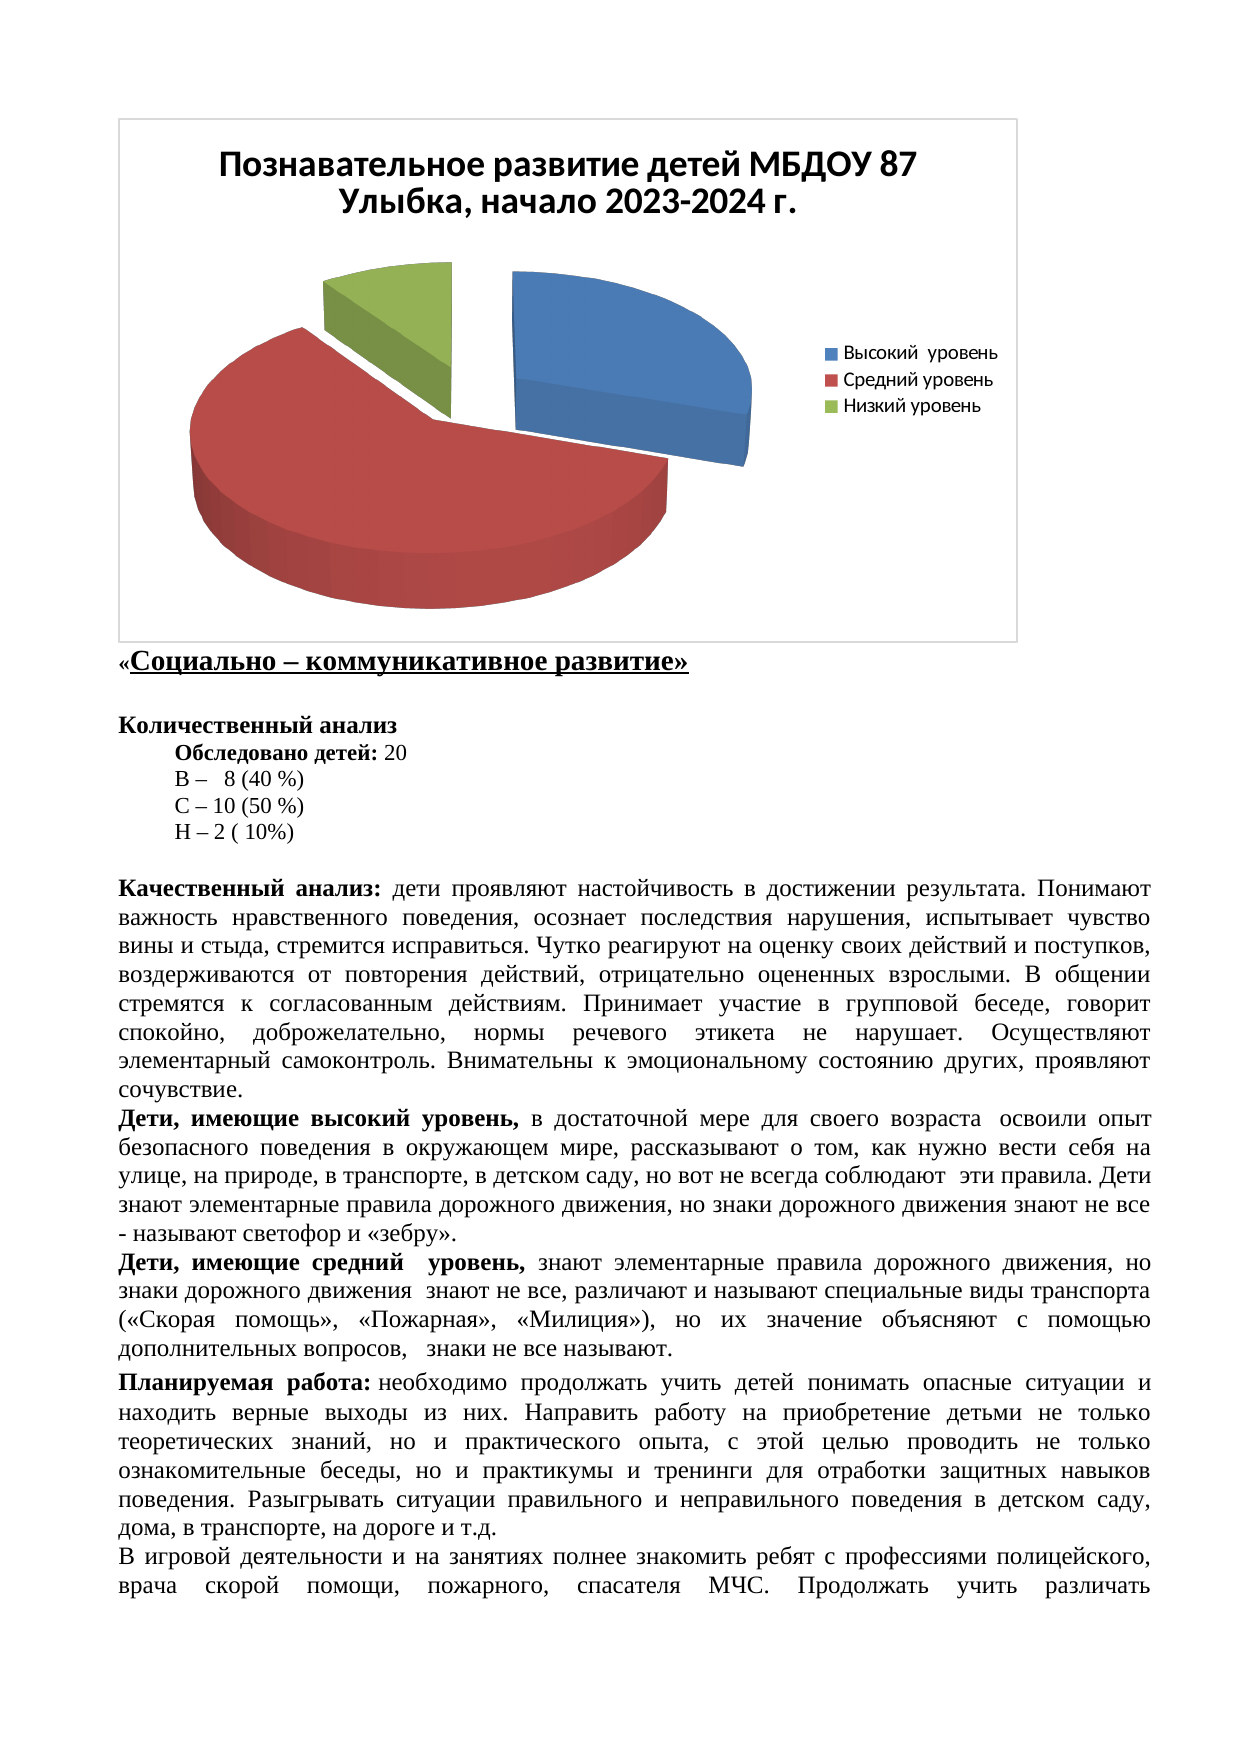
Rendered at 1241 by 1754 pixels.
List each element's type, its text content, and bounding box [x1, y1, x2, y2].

text Дети, имеющие средний уровень, знают элементарные правила дорожного движения, но знаки дорожного движения знают не все, различают и называют специальные виды транспорта («Скорая помощь», «Пожарная», «Милиция»), но их значение объясняют с помощью дополнительных вопросов, знаки не все называют. [118, 1247, 1152, 1362]
text Обследовано детей: 20 [118, 739, 1152, 765]
text Н – 2 ( 10%) [118, 818, 1152, 844]
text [118, 1541, 1152, 1599]
text С – 10 (50 %) [118, 792, 1152, 818]
text В – 8 (40 %) [118, 765, 1152, 792]
text Количественный анализ [118, 710, 1152, 739]
text «Социально – коммуникативное развитие» [118, 643, 1152, 677]
text Планируемая работа: необходимо продолжать учить детей понимать опасные ситуации и находить верные выходы из них. Направить работу на приобретение детьми не только теоретических знаний, но и практического опыта, с этой целью проводить не только ознакомительные беседы, но и практикумы и тренинги для отработки защитных навыков поведения. Разыгрывать ситуации правильного и неправильного поведения в детском саду, дома, в транспорте, на дороге и т.д. [118, 1362, 1152, 1541]
text Дети, имеющие высокий уровень, в достаточной мере для своего возраста освоили опыт безопасного поведения в окружающем мире, рассказывают о том, как нужно вести себя на улице, на природе, в транспорте, в детском саду, но вот не всегда соблюдают эти правила. Дети знают элементарные правила дорожного движения, но знаки дорожного движения знают не все - называют светофор и «зебру». [118, 1103, 1152, 1247]
text Качественный анализ: дети проявляют настойчивость в достижении результата. Понимают важность нравственного поведения, осознает последствия нарушения, испытывает чувство вины и стыда, стремится исправиться. Чутко реагируют на оценку своих действий и поступков, воздерживаются от повторения действий, отрицательно оцененных взрослыми. В общении стремятся к согласованным действиям. Принимает участие в групповой беседе, говорит спокойно, доброжелательно, нормы речевого этикета не нарушает. Осуществляют элементарный самоконтроль. Внимательны к эмоциональному состоянию других, проявляют сочувствие. [118, 873, 1152, 1103]
